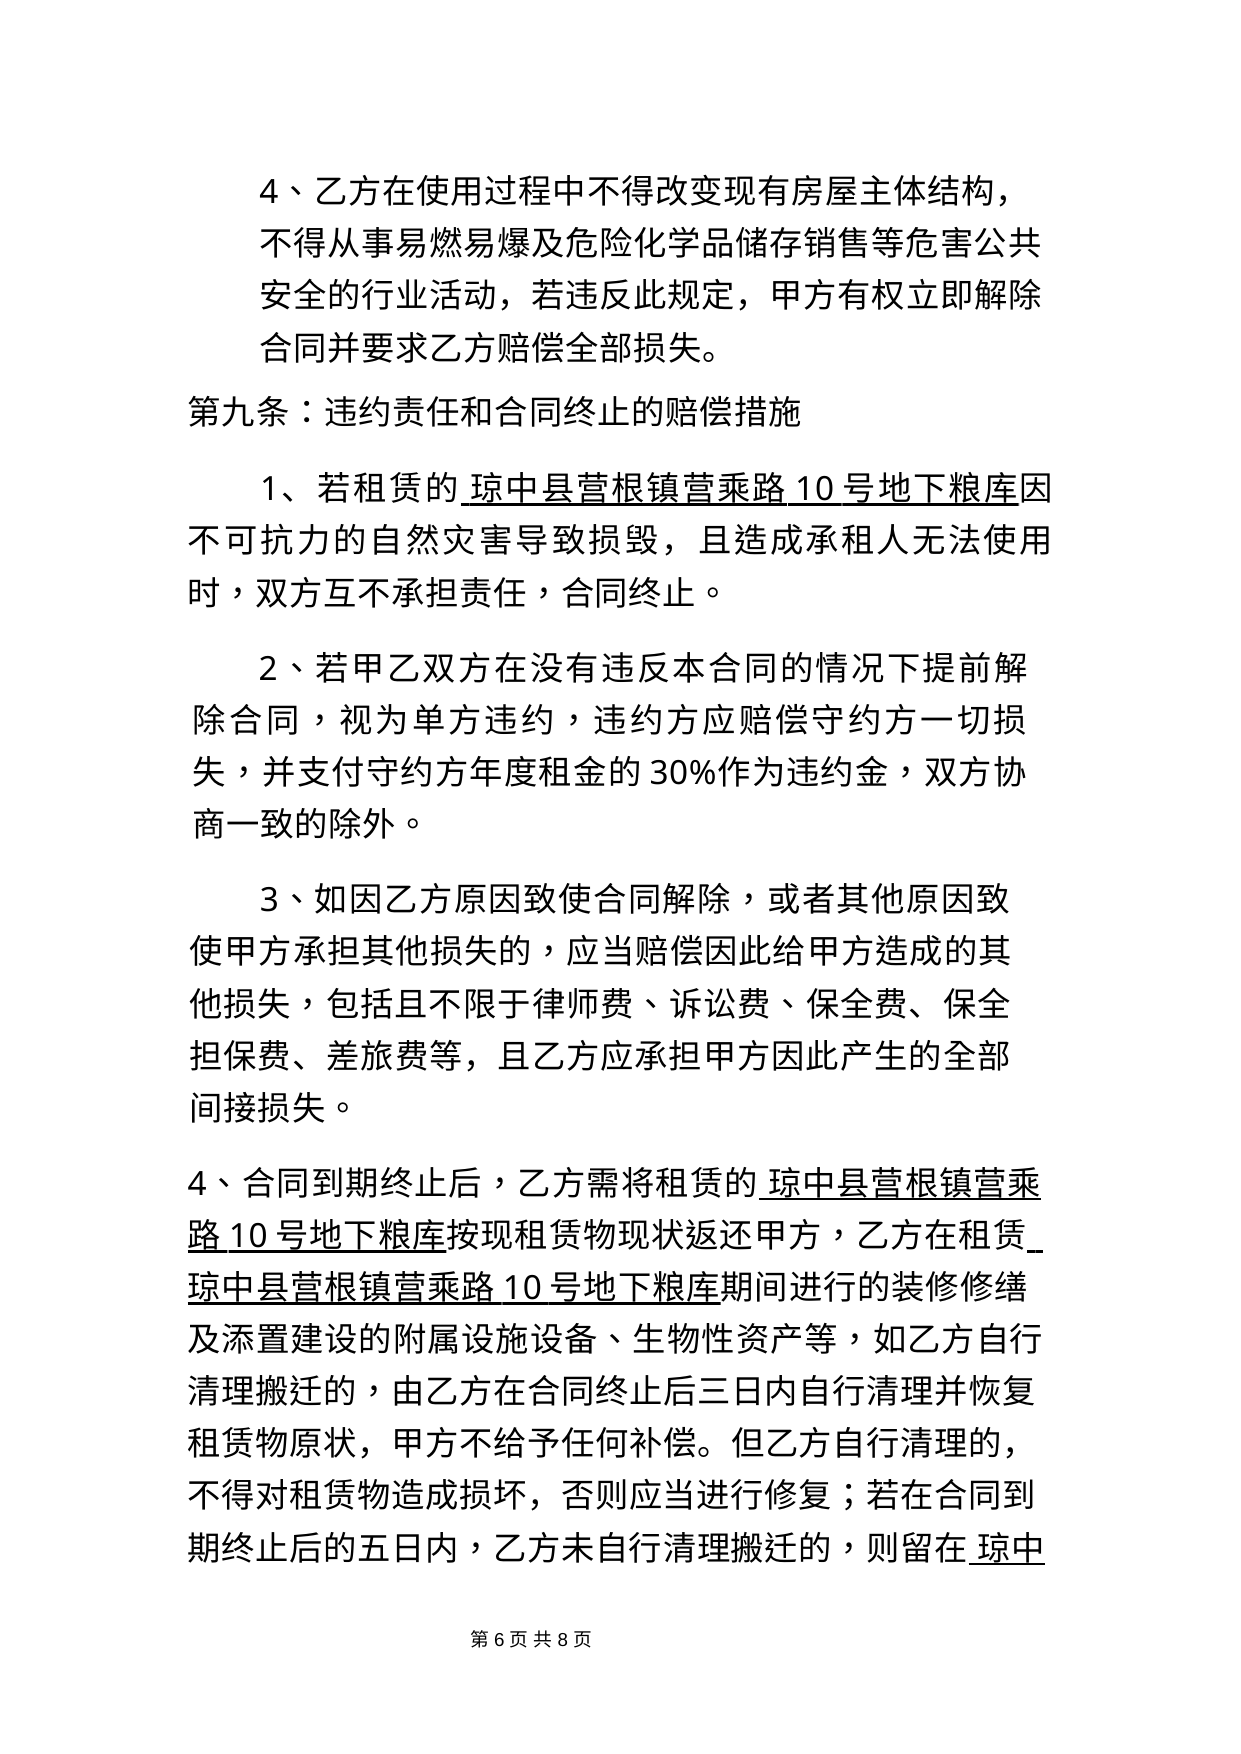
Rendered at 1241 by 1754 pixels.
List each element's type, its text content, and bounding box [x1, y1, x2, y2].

text 1、若租赁的因不可抗力的自然灾害导致损毁，且造成承租人无法使用时，双方互不承担责任，合同终止。 [187, 459, 1053, 615]
text 第九条：违约责任和合同终止的赔偿措施 [187, 383, 1053, 435]
text 4、乙方在使用过程中不得改变现有房屋主体结构，不得从事易燃易爆及危险化学品储存销售等危害公共安全的行业活动，若违反此规定，甲方有权立即解除合同并要求乙方赔偿全部损失。 [259, 162, 1053, 370]
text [187, 1154, 1053, 1570]
text 2、若甲乙双方在没有违反本合同的情况下提前解除合同，视为单方违约，违约方应赔偿守约方一切损失，并支付守约方年度租金的30%作为违约金，双方协商一致的除外。 [193, 638, 1027, 847]
text 3、如因乙方原因致使合同解除，或者其他原因致使甲方承担其他损失的，应当赔偿因此给甲方造成的其他损失，包括且不限于律师费、诉讼费、保全费、保全担保费、差旅费等，且乙方应承担甲方因此产生的全部间接损失。 [189, 870, 1027, 1131]
